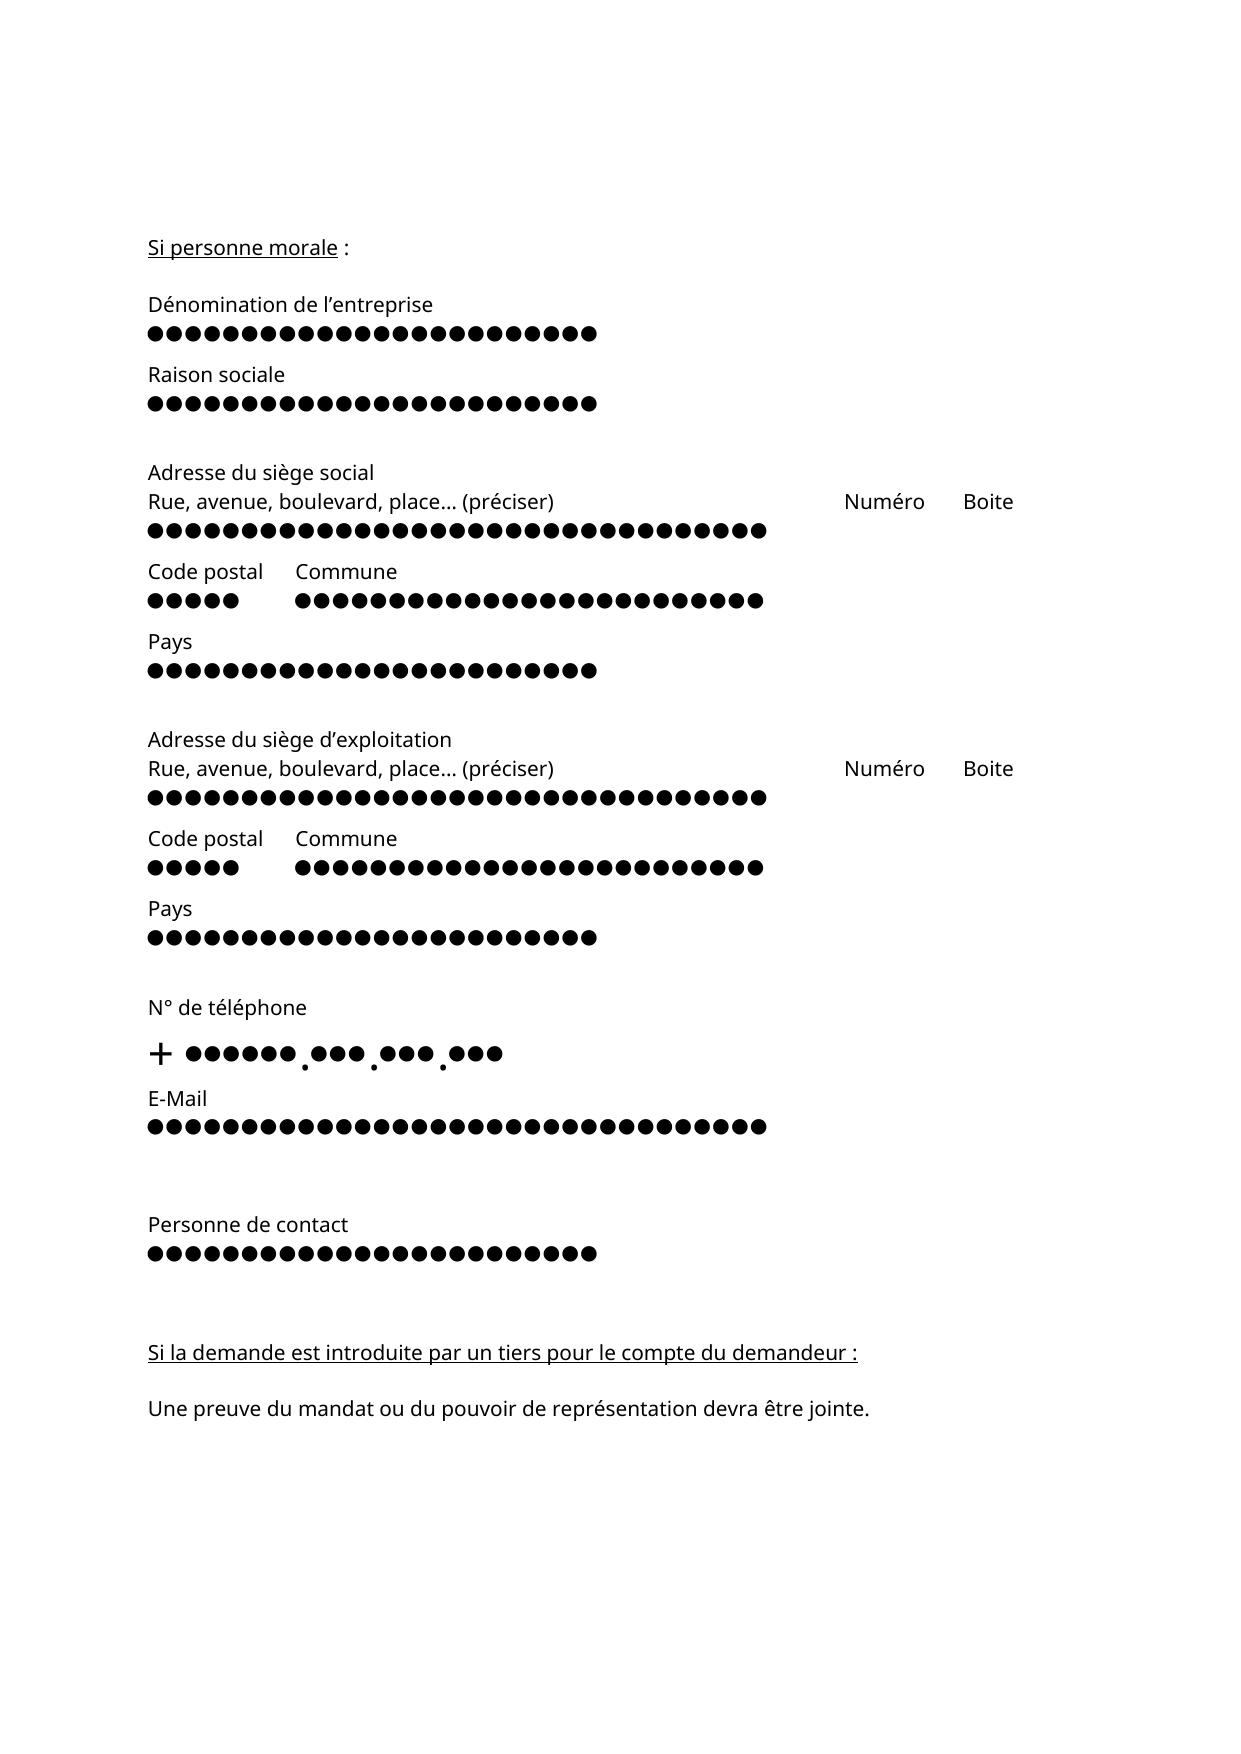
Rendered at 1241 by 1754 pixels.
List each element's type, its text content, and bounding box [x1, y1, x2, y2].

text + ... [148, 1021, 1093, 1084]
text Code postal Commune [148, 824, 1093, 853]
text N° de téléphone [148, 993, 1093, 1021]
text Rue, avenue, boulevard, place… (préciser) Numéro Boite [148, 487, 1093, 515]
text Une preuve du mandat ou du pouvoir de représentation devra être jointe. [148, 1394, 1093, 1423]
text Pays [148, 627, 1093, 656]
text Personne de contact [148, 1211, 1093, 1239]
text Rue, avenue, boulevard, place… (préciser) Numéro Boite [148, 754, 1093, 782]
text Si personne morale : [148, 233, 1093, 261]
text Adresse du siège social [148, 458, 1093, 487]
text Dénomination de l’entreprise [148, 290, 1093, 318]
text E-Mail [148, 1084, 1093, 1112]
text Si la demande est introduite par un tiers pour le compte du demandeur : [148, 1338, 1093, 1366]
text Raison sociale [148, 360, 1093, 388]
text Adresse du siège d’exploitation [148, 726, 1093, 754]
text Pays [148, 894, 1093, 923]
text Code postal Commune [148, 557, 1093, 585]
